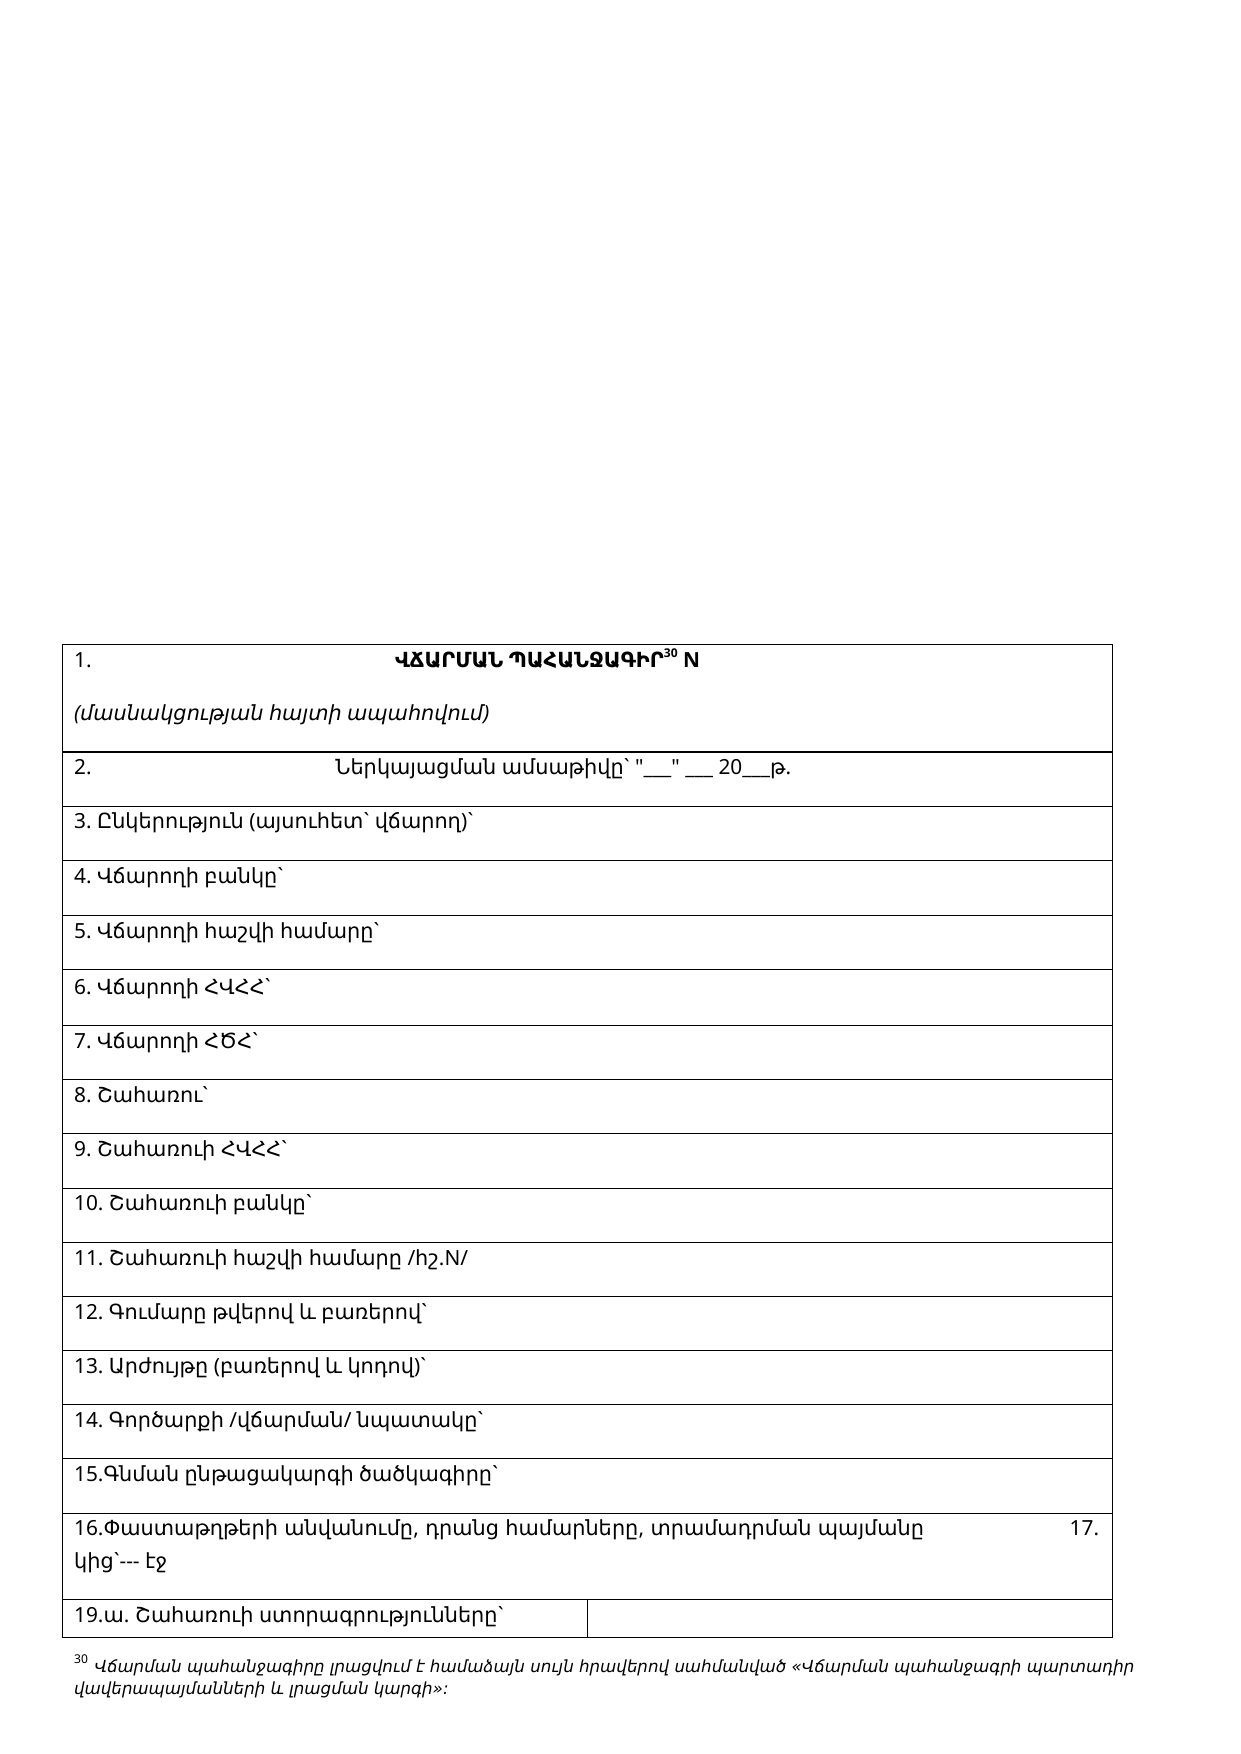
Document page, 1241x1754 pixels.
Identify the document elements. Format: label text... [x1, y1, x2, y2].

table_cell 15.Գնման ընթացակարգի ծածկագիրը` [63, 1459, 1112, 1512]
table_cell 12. Գումարը թվերով և բառերով` [63, 1297, 1112, 1350]
table_cell 11. Շահառուի հաշվի համարը /հշ.N/ [63, 1243, 1112, 1296]
table_cell 5. Վճարողի հաշվի համարը` [63, 916, 1112, 969]
table_cell 6. Վճարողի ՀՎՀՀ` [63, 970, 1112, 1025]
table_cell 13. Արժույթը (բառերով և կոդով)` [63, 1351, 1112, 1404]
table_cell 3. Ընկերություն (այսուհետ` վճարող)` [63, 807, 1112, 860]
table_cell 14. Գործարքի /վճարման/ նպատակը` [63, 1405, 1112, 1458]
table_cell 2. Ներկայացման ամսաթիվը` "___" ___ 20___թ. [63, 753, 1112, 806]
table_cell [588, 1600, 1112, 1637]
table_cell 9. Շահառուի ՀՎՀՀ` [63, 1134, 1112, 1187]
table_cell 7. Վճարողի ՀԾՀ` [63, 1026, 1112, 1079]
table_cell 16.Փաստաթղթերի անվանումը, դրանց համարները, տրամադրման պայմանը 17. կից`--- էջ [63, 1514, 1112, 1599]
table_cell 8. Շահառու` [63, 1080, 1112, 1133]
table_cell 4. Վճարողի բանկը` [63, 861, 1112, 915]
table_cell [63, 1600, 587, 1637]
table_cell 10. Շահառուի բանկը` [63, 1189, 1112, 1242]
table_header 1. ՎՃԱՐՄԱՆ ՊԱՀԱՆՋԱԳԻՐ N (մասնակցության հայտի ապահովում) [63, 645, 1112, 751]
